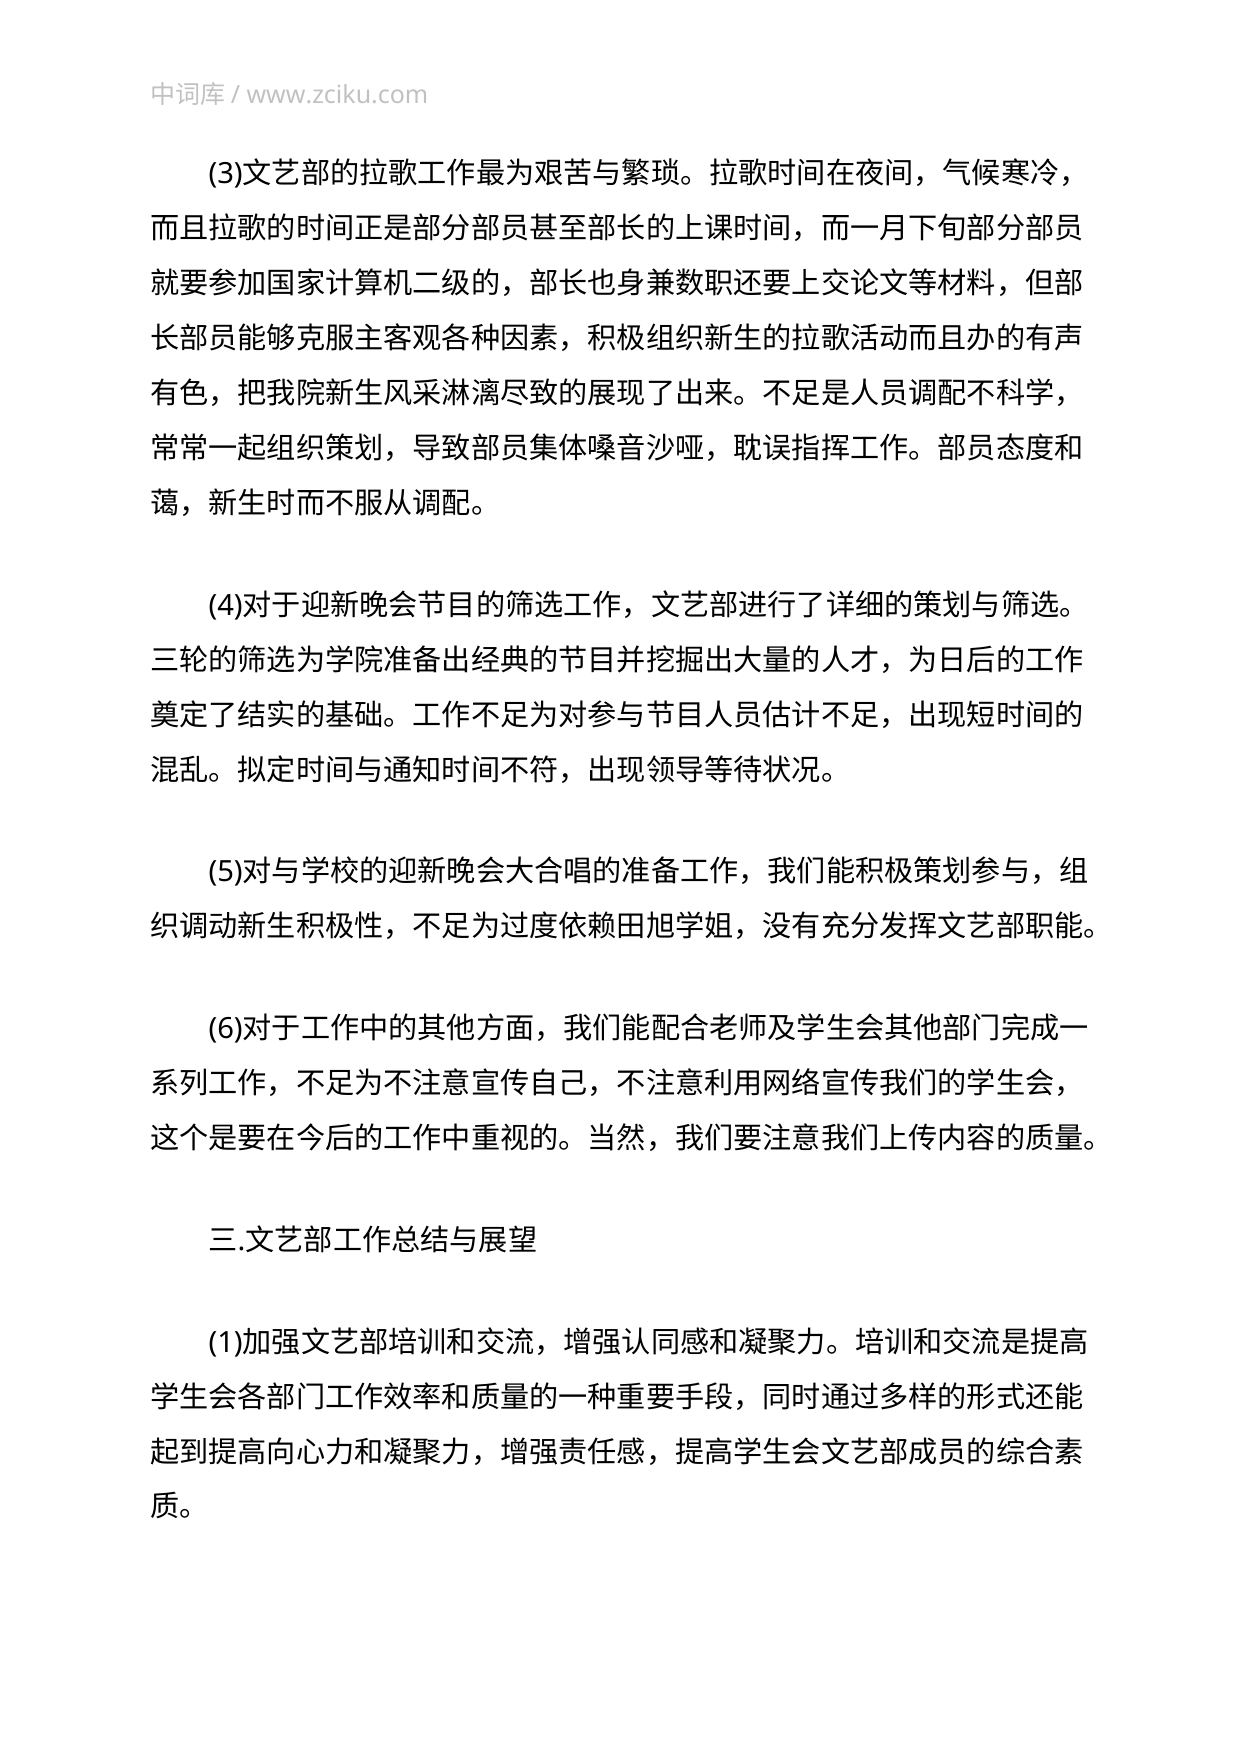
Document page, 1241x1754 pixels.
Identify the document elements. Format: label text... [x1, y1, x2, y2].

text (5)对与学校的迎新晚会大合唱的准备工作，我们能积极策划参与，组织调动新生积极性，不足为过度依赖田旭学姐，没有充分发挥文艺部职能。 [150, 848, 1090, 945]
text (4)对于迎新晚会节目的筛选工作，文艺部进行了详细的策划与筛选。三轮的筛选为学院准备出经典的节目并挖掘出大量的人才，为日后的工作奠定了结实的基础。工作不足为对参与节目人员估计不足，出现短时间的混乱。拟定时间与通知时间不符，出现领导等待状况。 [150, 581, 1090, 788]
text (1)加强文艺部培训和交流，增强认同感和凝聚力。培训和交流是提高学生会各部门工作效率和质量的一种重要手段，同时通过多样的形式还能起到提高向心力和凝聚力，增强责任感，提高学生会文艺部成员的综合素质。 [150, 1318, 1090, 1525]
text 三.文艺部工作总结与展望 [150, 1216, 1090, 1259]
text (6)对于工作中的其他方面，我们能配合老师及学生会其他部门完成一系列工作，不足为不注意宣传自己，不注意利用网络宣传我们的学生会，这个是要在今后的工作中重视的。当然，我们要注意我们上传内容的质量。 [150, 1004, 1090, 1157]
text (3)文艺部的拉歌工作最为艰苦与繁琐。拉歌时间在夜间，气候寒冷，而且拉歌的时间正是部分部员甚至部长的上课时间，而一月下旬部分部员就要参加国家计算机二级的，部长也身兼数职还要上交论文等材料，但部长部员能够克服主客观各种因素，积极组织新生的拉歌活动而且办的有声有色，把我院新生风采淋漓尽致的展现了出来。不足是人员调配不科学，常常一起组织策划，导致部员集体嗓音沙哑，耽误指挥工作。部员态度和蔼，新生时而不服从调配。 [150, 150, 1090, 522]
